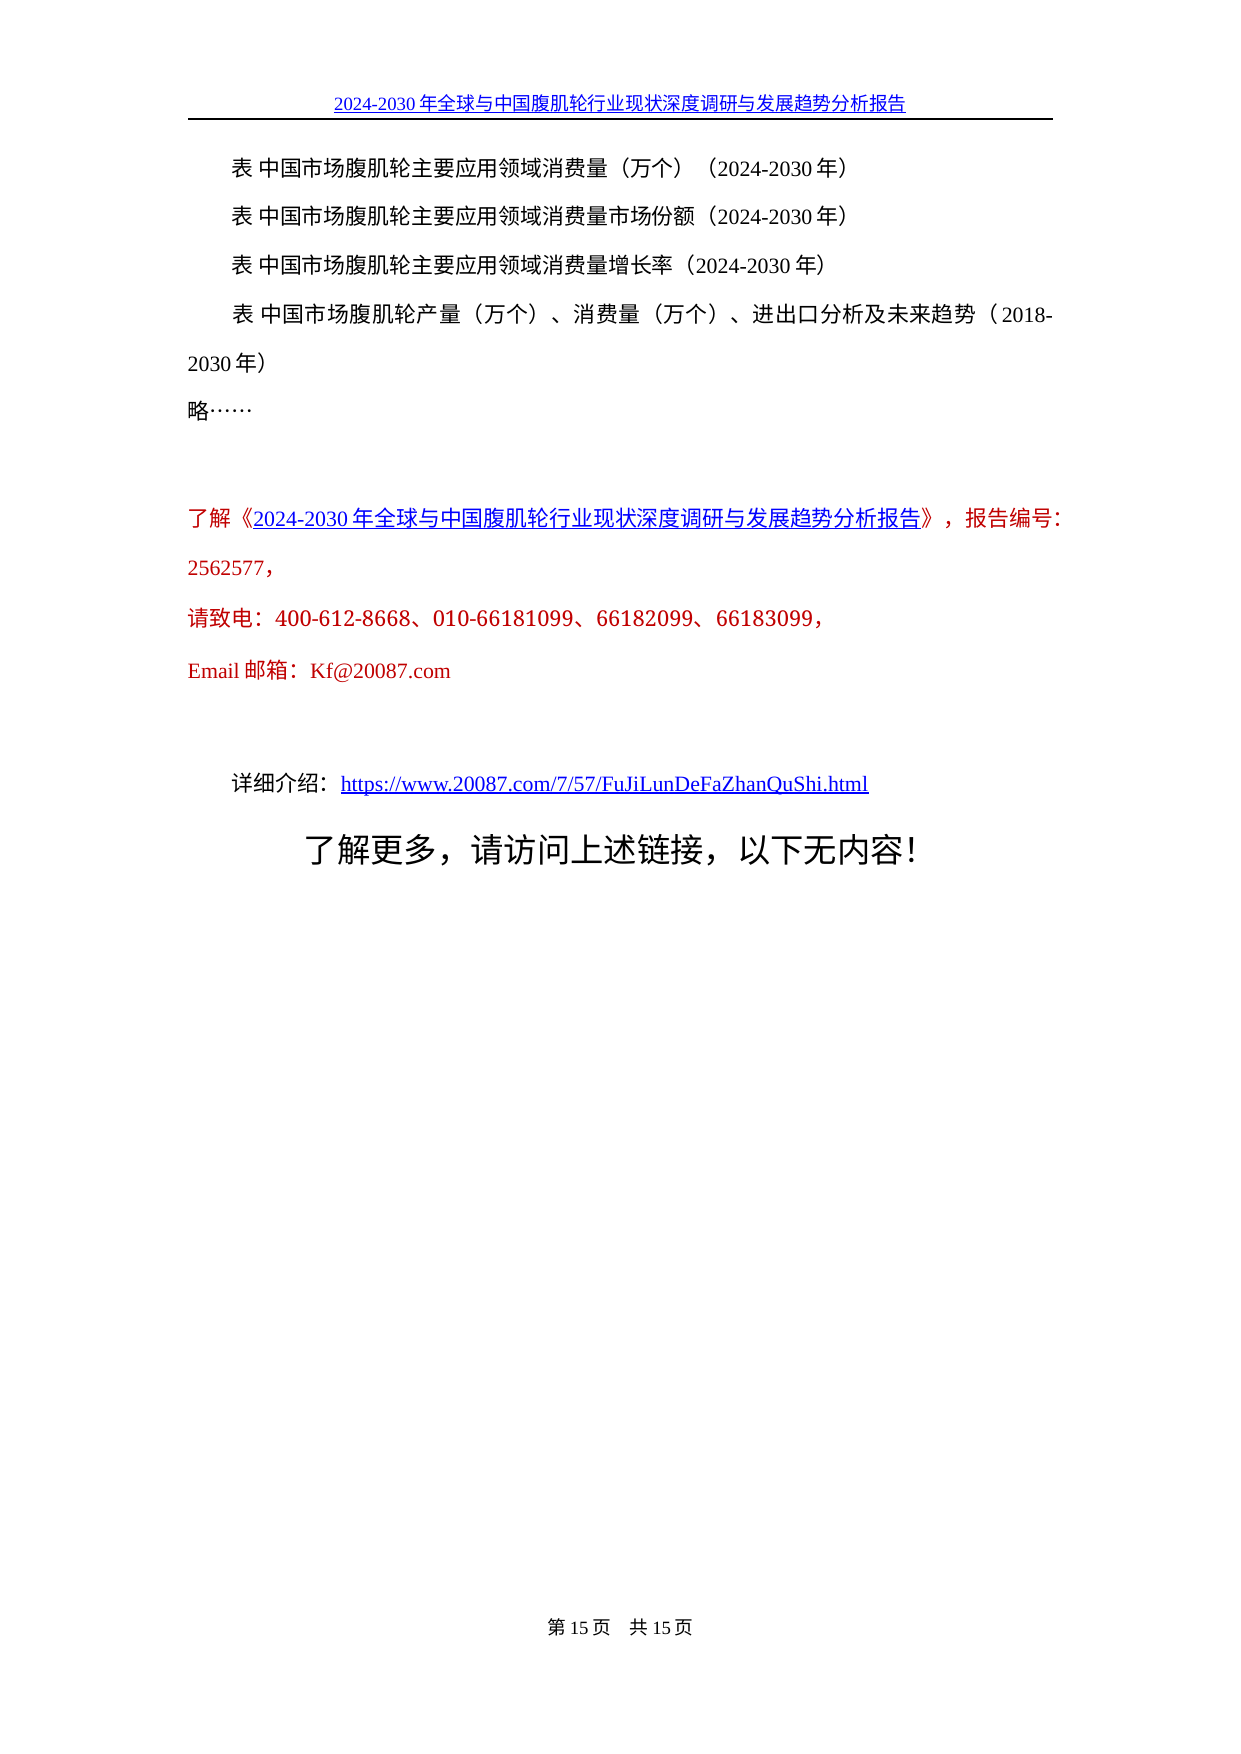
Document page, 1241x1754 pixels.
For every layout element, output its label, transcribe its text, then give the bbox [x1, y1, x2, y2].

title 了解更多，请访问上述链接，以下无内容！ [187, 815, 1053, 880]
text 详细介绍：https://www.20087.com/7/57/FuJiLunDeFaZhanQuShi.html [187, 765, 1053, 798]
text 了解《2024-2030年全球与中国腹肌轮行业现状深度调研与发展趋势分析报告》，报告编号：2562577， [187, 500, 1053, 582]
text Email邮箱：Kf@20087.com [187, 652, 1053, 685]
text 请致电：400-612-8668、010-66181099、66182099、66183099， [187, 601, 1053, 633]
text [187, 150, 1053, 426]
